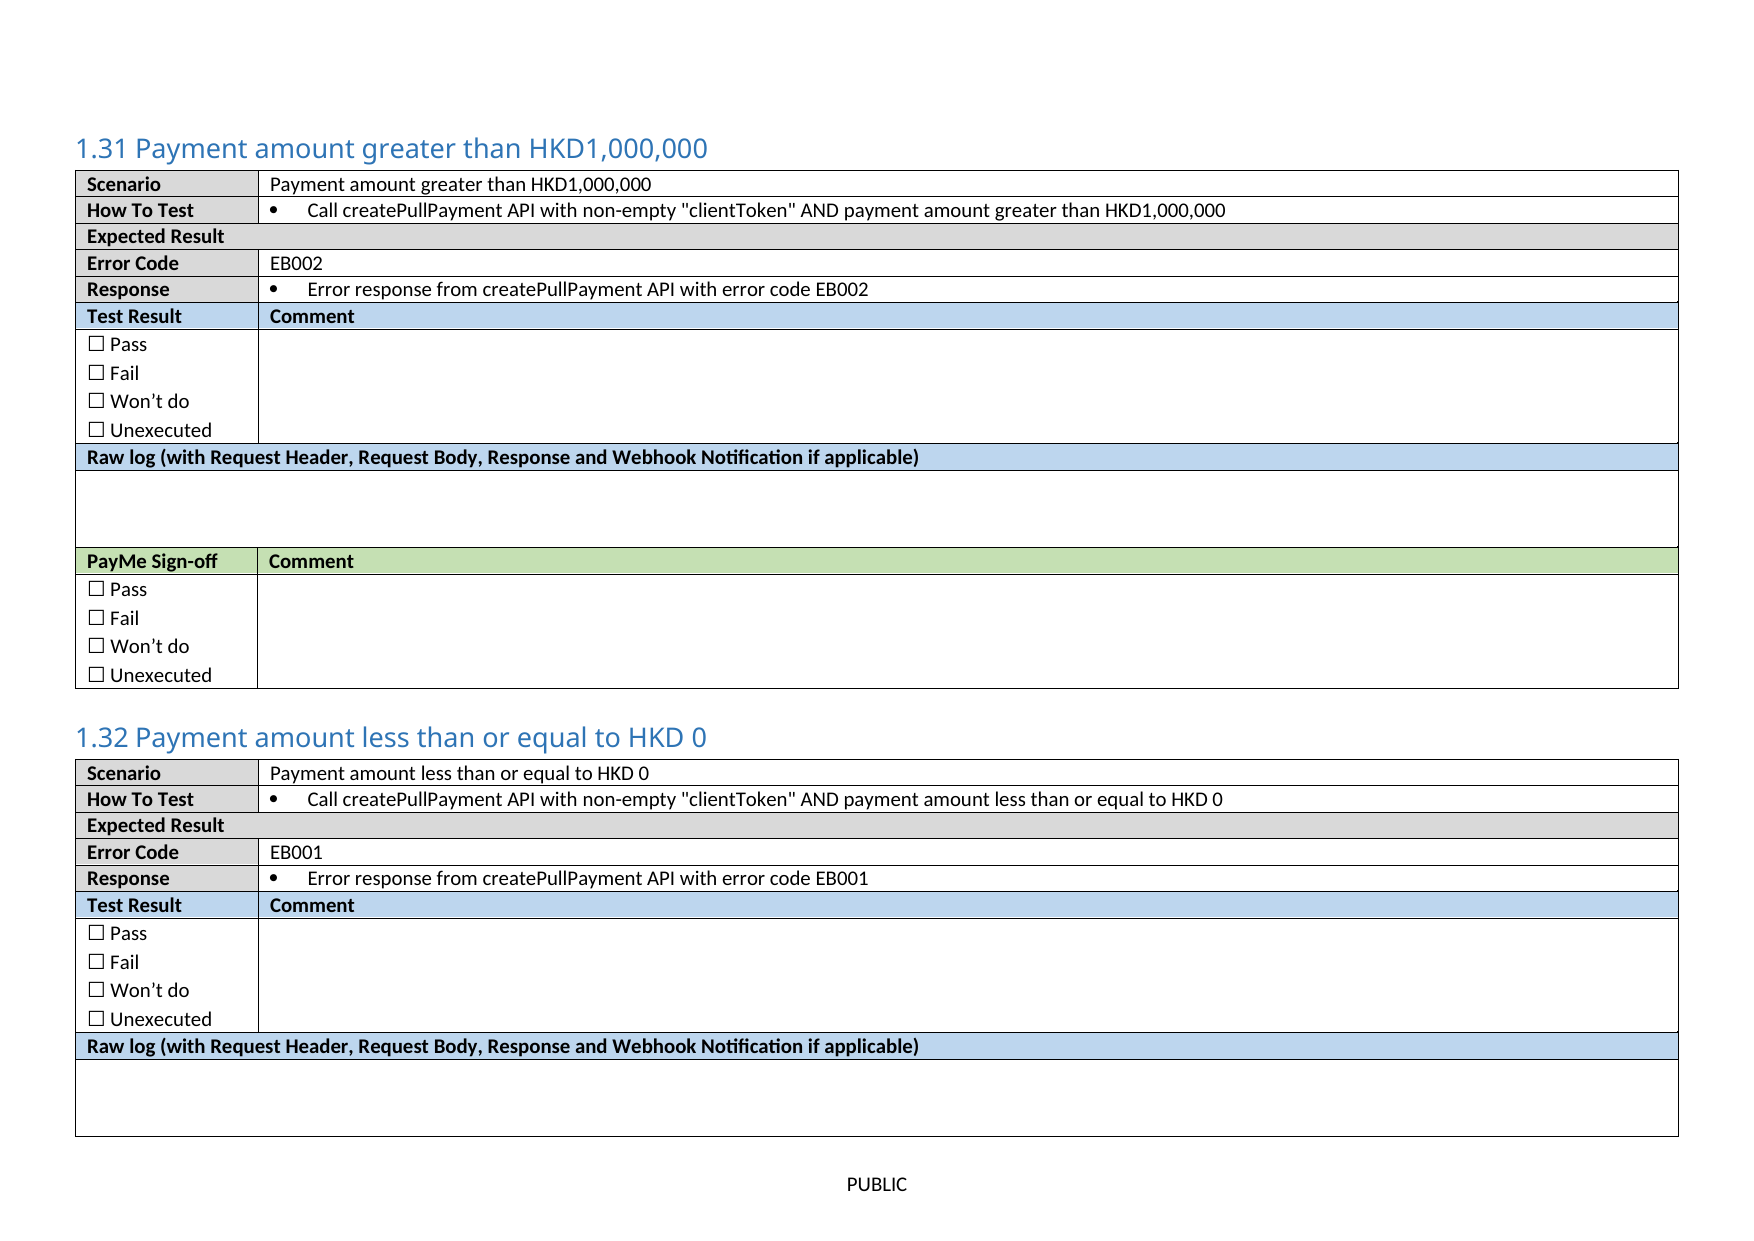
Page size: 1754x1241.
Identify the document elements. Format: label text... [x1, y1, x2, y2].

table_cell Pass Fail Won’t do Unexecuted [76, 330, 258, 443]
table_cell Test Result [76, 303, 258, 328]
table_cell Comment [259, 892, 1678, 917]
table_cell Comment [258, 548, 1678, 573]
table_cell How To Test [76, 197, 258, 223]
table_header Payment amount greater than HKD1,000,000 [259, 171, 1678, 196]
table_cell EB001 [259, 839, 1678, 864]
table_cell Error response from createPullPayment API with error code EB001 [259, 866, 1678, 891]
table_cell [76, 471, 1678, 547]
table_cell [258, 575, 1678, 688]
table_cell Error Code [76, 250, 258, 276]
table_cell EB002 [259, 250, 1678, 276]
table_cell [76, 1060, 1678, 1136]
subtitle Payment amount greater than HKD1,000,000 [75, 130, 1679, 167]
table_header Payment amount less than or equal to HKD 0 [259, 760, 1678, 785]
table_cell Call createPullPayment API with non-empty "clientToken" AND payment amount greater than HKD1,000,000 [259, 197, 1678, 223]
table_cell Error Code [76, 839, 258, 864]
table_cell [259, 330, 1678, 443]
table_cell Pass Fail Won’t do Unexecuted [76, 919, 258, 1032]
table_cell PayMe Sign-off [76, 548, 257, 573]
table_cell Raw log (with Request Header, Request Body, Response and Webhook Notification if applicable) [76, 444, 1678, 470]
table_cell Error response from createPullPayment API with error code EB002 [259, 277, 1678, 302]
table_cell Raw log (with Request Header, Request Body, Response and Webhook Notification if applicable) [76, 1033, 1678, 1059]
table_header Scenario [76, 171, 258, 196]
table_header Scenario [76, 760, 258, 785]
table_cell Test Result [76, 892, 258, 917]
subtitle Payment amount less than or equal to HKD 0 [75, 719, 1679, 756]
table_cell Call createPullPayment API with non-empty "clientToken" AND payment amount less than or equal to HKD 0 [259, 786, 1678, 812]
table_cell Response [76, 866, 258, 891]
table_cell [259, 919, 1678, 1032]
table_cell Expected Result [76, 813, 1678, 838]
table_cell How To Test [76, 786, 258, 812]
table_cell Response [76, 277, 258, 302]
table_cell Expected Result [76, 224, 1678, 249]
table_cell Comment [259, 303, 1678, 328]
table_cell Pass Fail Won’t do Unexecuted [76, 575, 257, 688]
